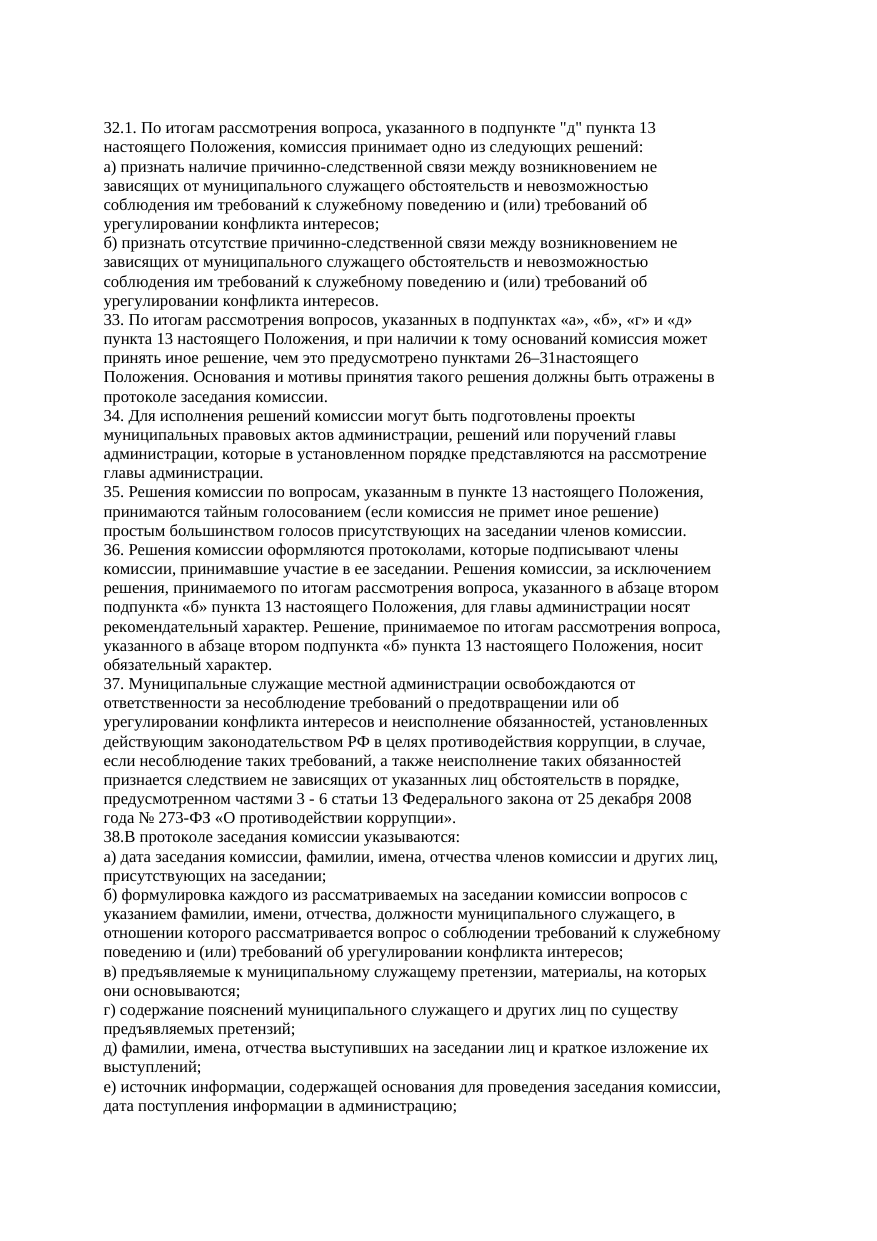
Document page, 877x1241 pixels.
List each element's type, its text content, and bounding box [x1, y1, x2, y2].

text 34. Для исполнения решений комиссии могут быть подготовлены проекты муниципальных правовых актов администрации, решений или поручений главы администрации, которые в установленном порядке представляются на рассмотрение главы администрации. [103, 406, 723, 482]
text г) содержание пояснений муниципального служащего и других лиц по существу предъявляемых претензий; [103, 1000, 723, 1038]
text а) признать наличие причинно-следственной связи между возникновением не зависящих от муниципального служащего обстоятельств и невозможностью соблюдения им требований к служебному поведению и (или) требований об урегулировании конфликта интересов; [103, 156, 723, 233]
text а) дата заседания комиссии, фамилии, имена, отчества членов комиссии и других лиц, присутствующих на заседании; [103, 846, 723, 885]
text 37. Муниципальные служащие местной администрации освобождаются от ответственности за несоблюдение требований о предотвращении или об урегулировании конфликта интересов и неисполнение обязанностей, установленных действующим законодательством РФ в целях противодействия коррупции, в случае, если несоблюдение таких требований, а также неисполнение таких обязанностей признается следствием не зависящих от указанных лиц обстоятельств в порядке, предусмотренном частями 3 - 6 статьи 13 Федерального закона от 25 декабря 2008 года № 273-ФЗ «О противодействии коррупции». [103, 674, 723, 827]
text б) формулировка каждого из рассматриваемых на заседании комиссии вопросов с указанием фамилии, имени, отчества, должности муниципального служащего, в отношении которого рассматривается вопрос о соблюдении требований к служебному поведению и (или) требований об урегулировании конфликта интересов; [103, 885, 723, 961]
text 36. Решения комиссии оформляются протоколами, которые подписывают члены комиссии, принимавшие участие в ее заседании. Решения комиссии, за исключением решения, принимаемого по итогам рассмотрения вопроса, указанного в абзаце втором подпункта «б» пункта 13 настоящего Положения, для главы администрации носят рекомендательный характер. Решение, принимаемое по итогам рассмотрения вопроса, указанного в абзаце втором подпункта «б» пункта 13 настоящего Положения, носит обязательный характер. [103, 540, 723, 674]
text б) признать отсутствие причинно-следственной связи между возникновением не зависящих от муниципального служащего обстоятельств и невозможностью соблюдения им требований к служебному поведению и (или) требований об урегулировании конфликта интересов. [103, 233, 723, 310]
text 33. По итогам рассмотрения вопросов, указанных в подпунктах «а», «б», «г» и «д» пункта 13 настоящего Положения, и при наличии к тому оснований комиссия может принять иное решение, чем это предусмотрено пунктами 26–31настоящего Положения. Основания и мотивы принятия такого решения должны быть отражены в протоколе заседания комиссии. [103, 310, 723, 406]
text 38.В протоколе заседания комиссии указываются: [103, 827, 723, 846]
text 32.1. По итогам рассмотрения вопроса, указанного в подпункте "д" пункта 13 настоящего Положения, комиссия принимает одно из следующих решений: [103, 118, 723, 156]
text 35. Решения комиссии по вопросам, указанным в пункте 13 настоящего Положения, принимаются тайным голосованием (если комиссия не примет иное решение) простым большинством голосов присутствующих на заседании членов комиссии. [103, 482, 723, 540]
text е) источник информации, содержащей основания для проведения заседания комиссии, дата поступления информации в администрацию; [103, 1076, 723, 1115]
text в) предъявляемые к муниципальному служащему претензии, материалы, на которых они основываются; [103, 961, 723, 1000]
text д) фамилии, имена, отчества выступивших на заседании лиц и краткое изложение их выступлений; [103, 1038, 723, 1076]
